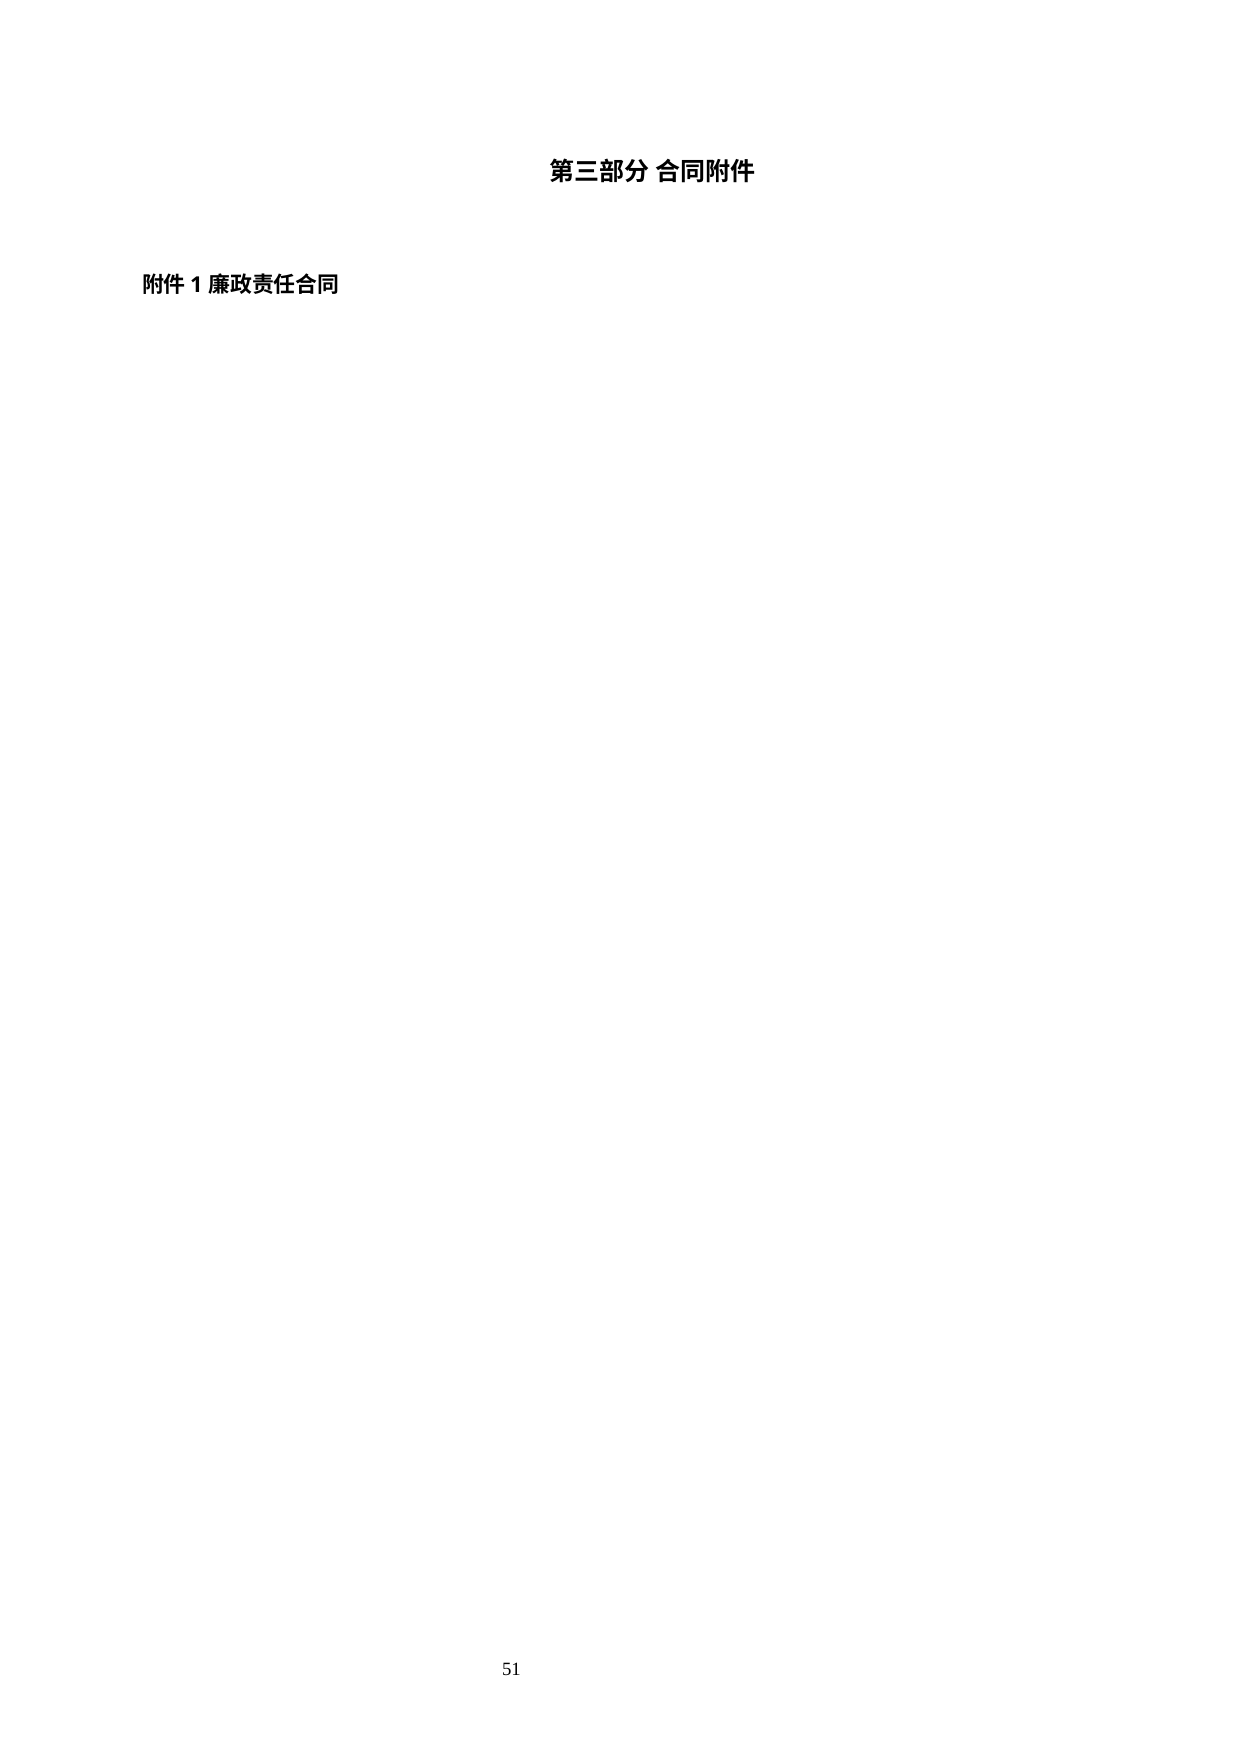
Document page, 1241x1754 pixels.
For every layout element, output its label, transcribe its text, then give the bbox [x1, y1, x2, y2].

text 第三部分 合同附件 [142, 150, 1162, 187]
text 附件1 廉政责任合同 [142, 262, 1162, 300]
